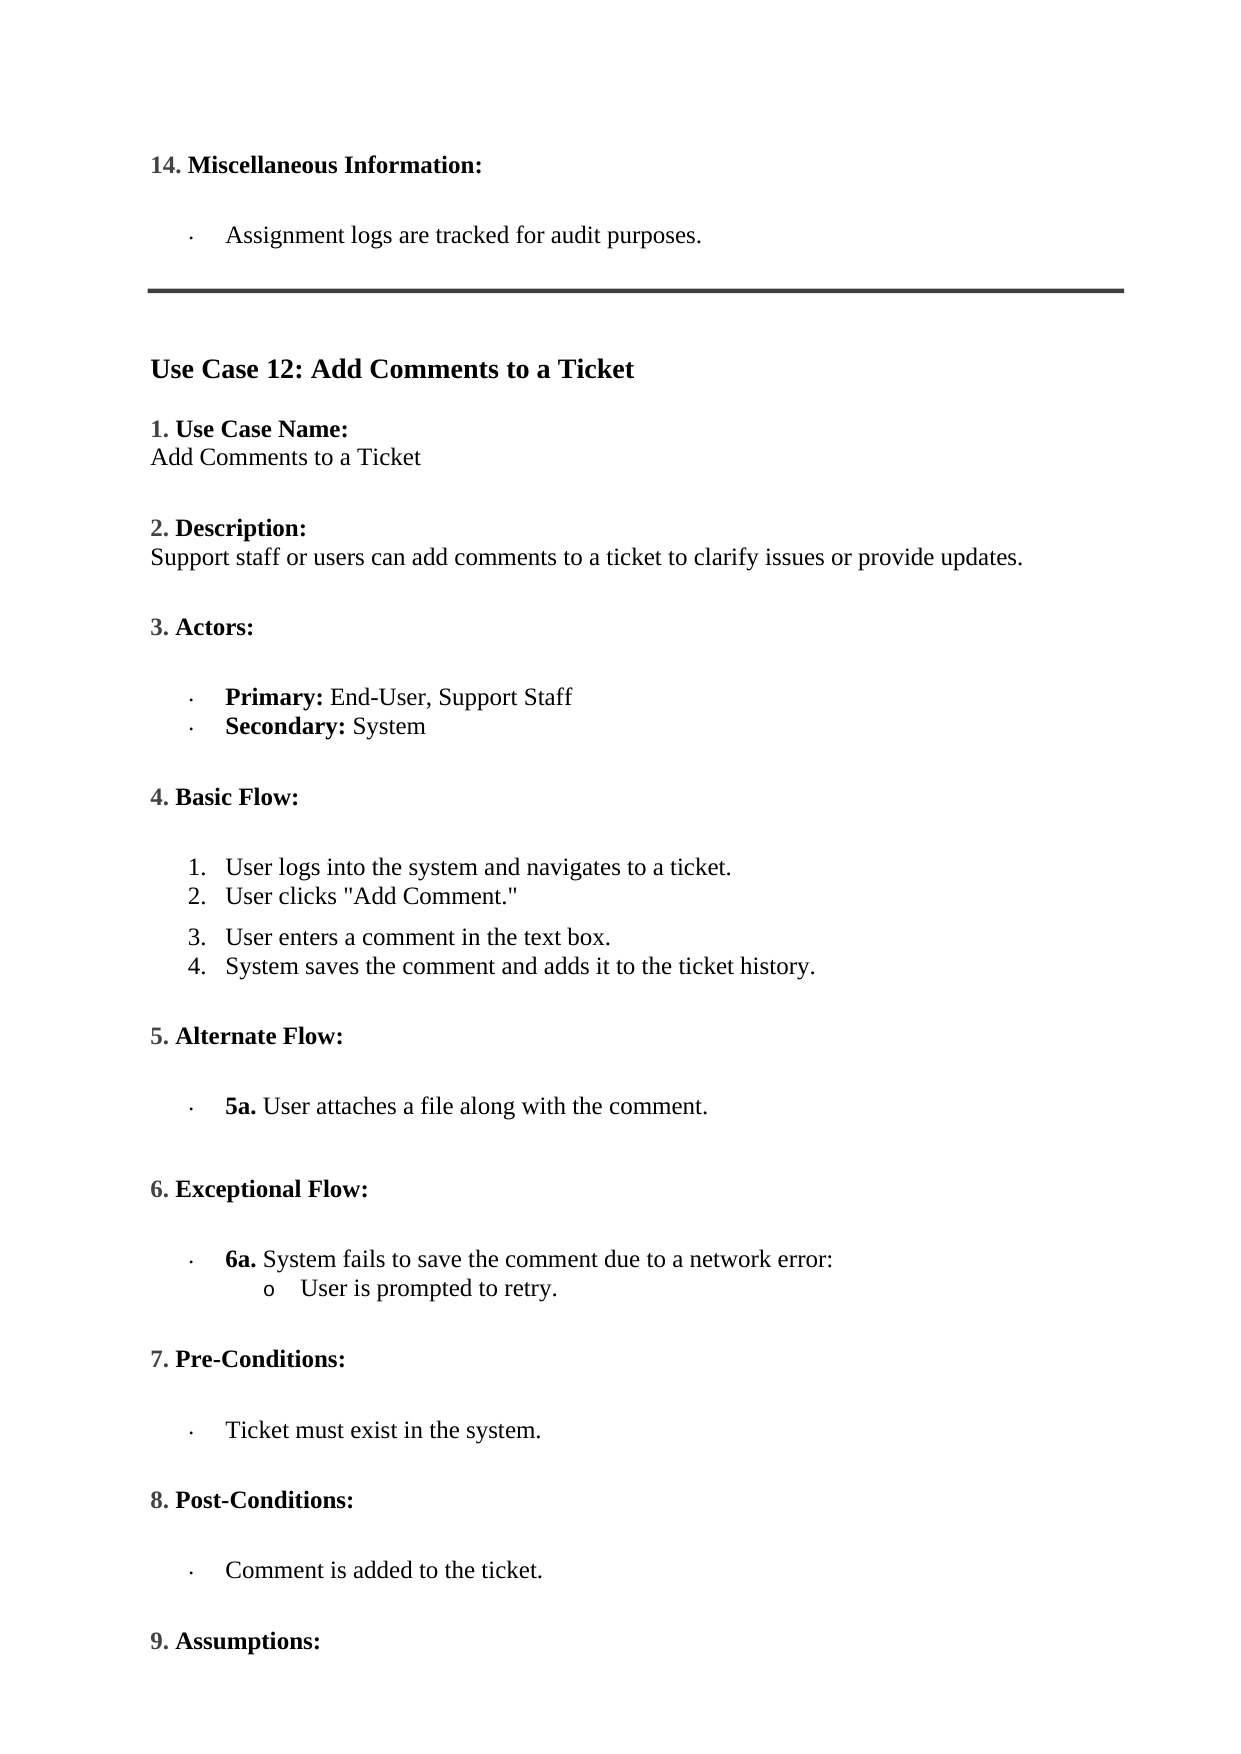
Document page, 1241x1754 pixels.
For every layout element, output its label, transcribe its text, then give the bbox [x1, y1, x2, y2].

list Assignment logs are tracked for audit purposes. [188, 220, 1137, 249]
subtitle Use Case 12: Add Comments to a Ticket [150, 352, 1137, 384]
subtitle Assumptions: [150, 1626, 1137, 1655]
list Comment is added to the ticket. [188, 1556, 1137, 1584]
list Secondary: System [188, 711, 1137, 740]
list User is prompted to retry. [263, 1273, 1137, 1303]
subtitle Description: [150, 513, 1137, 542]
subtitle Exceptional Flow: [150, 1174, 1137, 1203]
subtitle Use Case Name: [150, 414, 1137, 442]
list 5a. User attaches a file along with the comment. [188, 1091, 1137, 1120]
list User clicks "Add Comment." [188, 881, 1137, 909]
subtitle Miscellaneous Information: [150, 150, 1137, 179]
list System saves the comment and adds it to the ticket history. [188, 951, 1137, 979]
list User logs into the system and navigates to a ticket. [188, 852, 1137, 881]
subtitle Pre-Conditions: [150, 1344, 1137, 1373]
subtitle Basic Flow: [150, 782, 1137, 810]
list Primary: End-User, Support Staff [188, 682, 1137, 711]
subtitle Actors: [150, 612, 1137, 641]
subtitle Post-Conditions: [150, 1485, 1137, 1514]
text Support staff or users can add comments to a ticket to clarify issues or provide updates. [150, 542, 1137, 570]
list Ticket must exist in the system. [188, 1415, 1137, 1443]
subtitle Alternate Flow: [150, 1021, 1137, 1050]
list 6a. System fails to save the comment due to a network error: [188, 1244, 1137, 1273]
text Add Comments to a Ticket [150, 442, 1137, 471]
list User enters a comment in the text box. [188, 922, 1137, 951]
